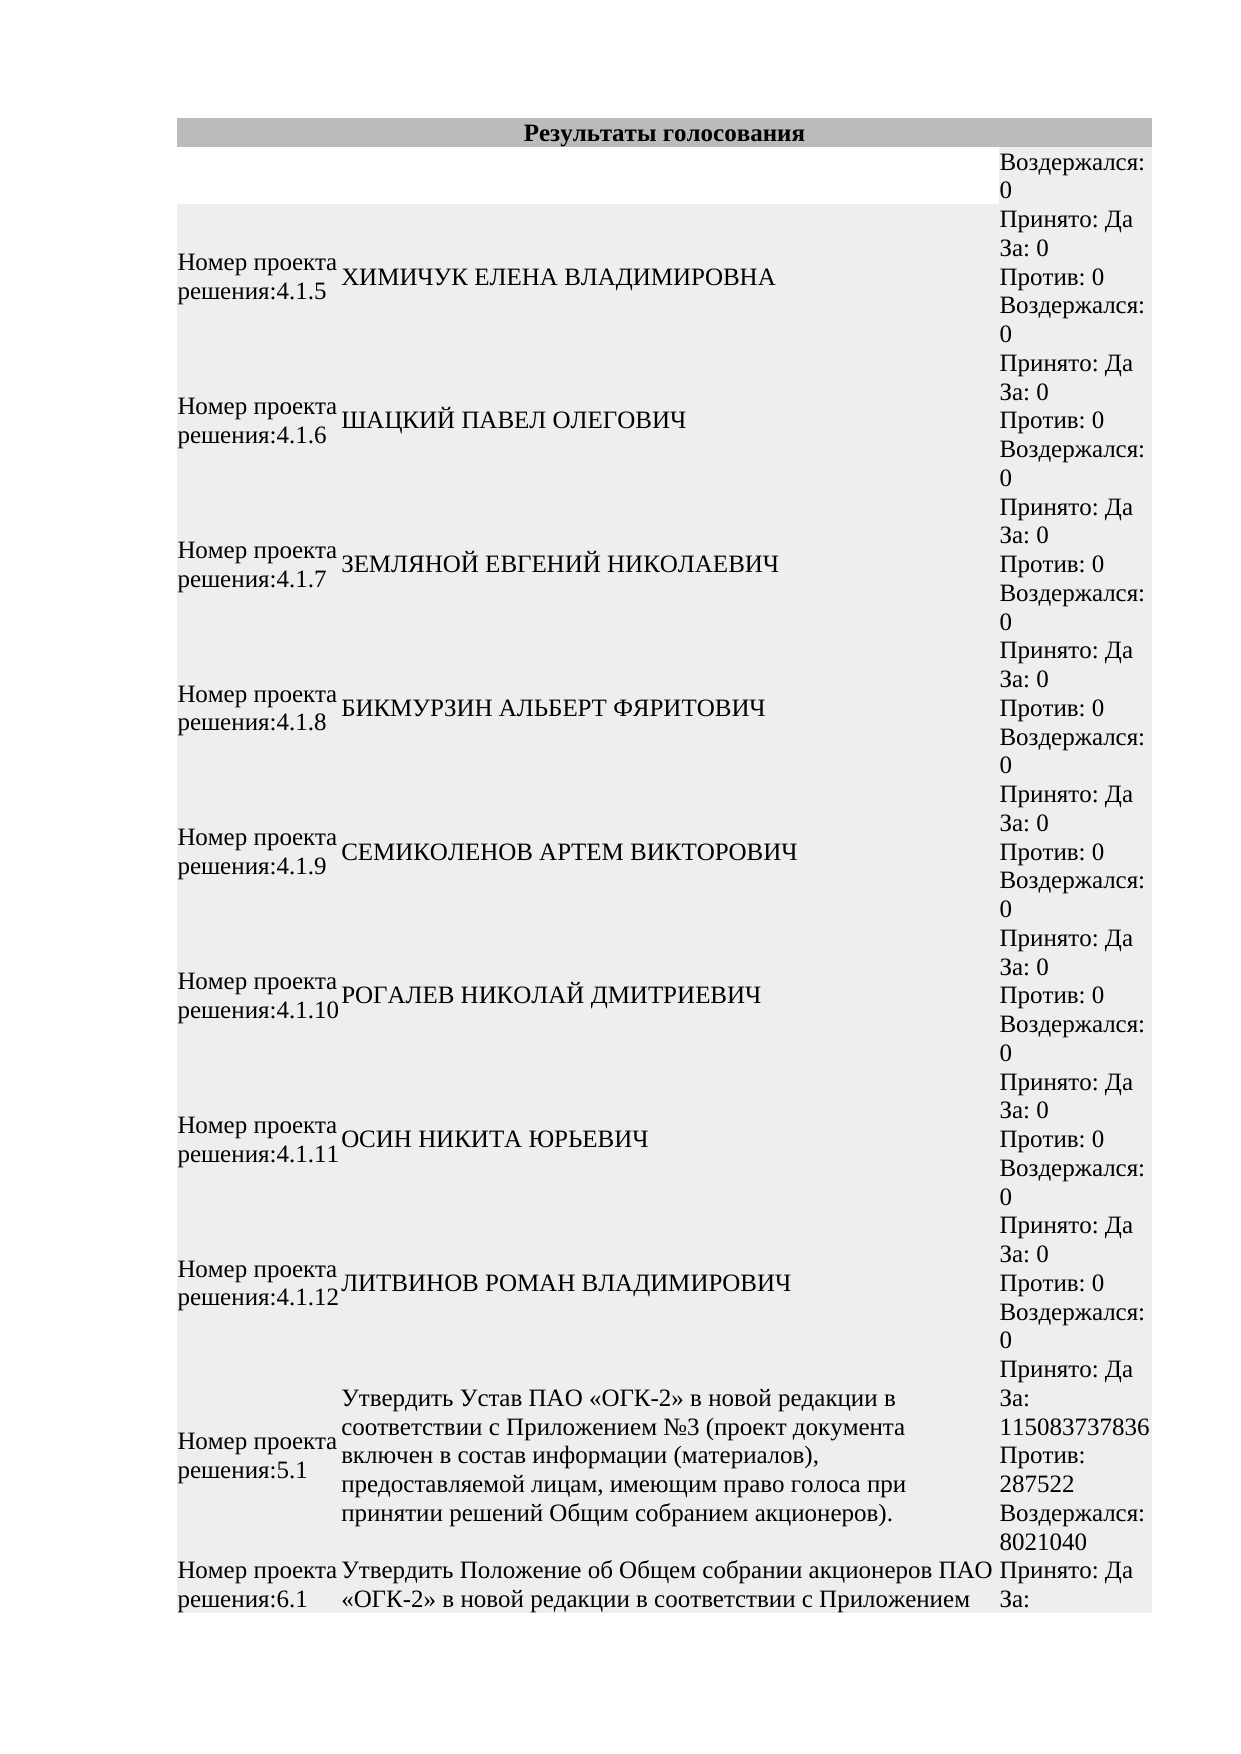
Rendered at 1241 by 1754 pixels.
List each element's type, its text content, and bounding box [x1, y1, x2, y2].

table_cell За: 0 Против: 0 Воздержался: 0 [999, 233, 1152, 348]
table_cell Принято: Да [999, 779, 1152, 808]
table_cell Принято: Да [999, 1211, 1152, 1239]
table_cell Принято: Да [999, 1556, 1152, 1584]
table_cell Утвердить Устав ПАО «ОГК-2» в новой редакции в соответствии с Приложением №3 (проект документа включен в состав информации (материалов), предоставляемой лицам, имеющим право голоса при принятии решений Общим собранием акционеров). [341, 1354, 999, 1556]
table_cell Принято: Да [999, 492, 1152, 521]
table_cell Принято: Да [999, 204, 1152, 233]
table_cell За: 0 Против: 0 Воздержался: 0 [999, 952, 1152, 1067]
table_cell За: 0 Против: 0 Воздержался: 0 [999, 147, 1152, 204]
table_cell За: 0 Против: 0 Воздержался: 0 [999, 377, 1152, 492]
table_cell Принято: Да [999, 1067, 1152, 1096]
table_cell Принято: Да [999, 1354, 1152, 1383]
table_cell ОСИН НИКИТА ЮРЬЕВИЧ [341, 1067, 999, 1211]
table_cell ХИМИЧУК ЕЛЕНА ВЛАДИМИРОВНА [341, 204, 999, 348]
table_cell ЛИТВИНОВ РОМАН ВЛАДИМИРОВИЧ [341, 1211, 999, 1354]
table_cell Номер проекта решения:4.1.12 [177, 1211, 341, 1354]
table_cell За: 0 Против: 0 Воздержался: 0 [999, 521, 1152, 636]
table_cell Утвердить Положение об Общем собрании акционеров ПАО «ОГК-2» в новой редакции в соответствии с Приложением №4 (проект документа включен в состав информации (материалов), предоставляемой лицам, имеющим право голоса при принятии решений Общим собранием акционеров). [341, 1556, 999, 1613]
table_cell РОГАЛЕВ НИКОЛАЙ ДМИТРИЕВИЧ [341, 923, 999, 1067]
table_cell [999, 1584, 1152, 1613]
table_cell За: 0 Против: 0 Воздержался: 0 [999, 664, 1152, 779]
table_cell Номер проекта решения:6.1 [177, 1556, 341, 1613]
table_cell БИКМУРЗИН АЛЬБЕРТ ФЯРИТОВИЧ [341, 636, 999, 779]
table_cell Номер проекта решения:5.1 [177, 1354, 341, 1556]
table_cell Номер проекта решения:4.1.10 [177, 923, 341, 1067]
table_cell За: 0 Против: 0 Воздержался: 0 [999, 1096, 1152, 1211]
table_cell Номер проекта решения:4.1.7 [177, 492, 341, 636]
table_cell За: 0 Против: 0 Воздержался: 0 [999, 1239, 1152, 1354]
table_cell Принято: Да [999, 923, 1152, 952]
table_cell Номер проекта решения:4.1.9 [177, 779, 341, 923]
table_header Результаты голосования [177, 118, 1152, 147]
table_cell ШАЦКИЙ ПАВЕЛ ОЛЕГОВИЧ [341, 348, 999, 492]
table_cell Номер проекта решения:4.1.6 [177, 348, 341, 492]
table_cell Принято: Да [999, 636, 1152, 664]
table_cell За: 115083737836 Против: 287522 Воздержался: 8021040 [999, 1383, 1152, 1556]
table_cell ЗЕМЛЯНОЙ ЕВГЕНИЙ НИКОЛАЕВИЧ [341, 492, 999, 636]
table_cell За: 0 Против: 0 Воздержался: 0 [999, 808, 1152, 923]
table_cell Номер проекта решения:4.1.8 [177, 636, 341, 779]
table_cell Номер проекта решения:4.1.5 [177, 204, 341, 348]
table_cell СЕМИКОЛЕНОВ АРТЕМ ВИКТОРОВИЧ [341, 779, 999, 923]
table_cell Номер проекта решения:4.1.11 [177, 1067, 341, 1211]
table_cell Принято: Да [999, 348, 1152, 377]
